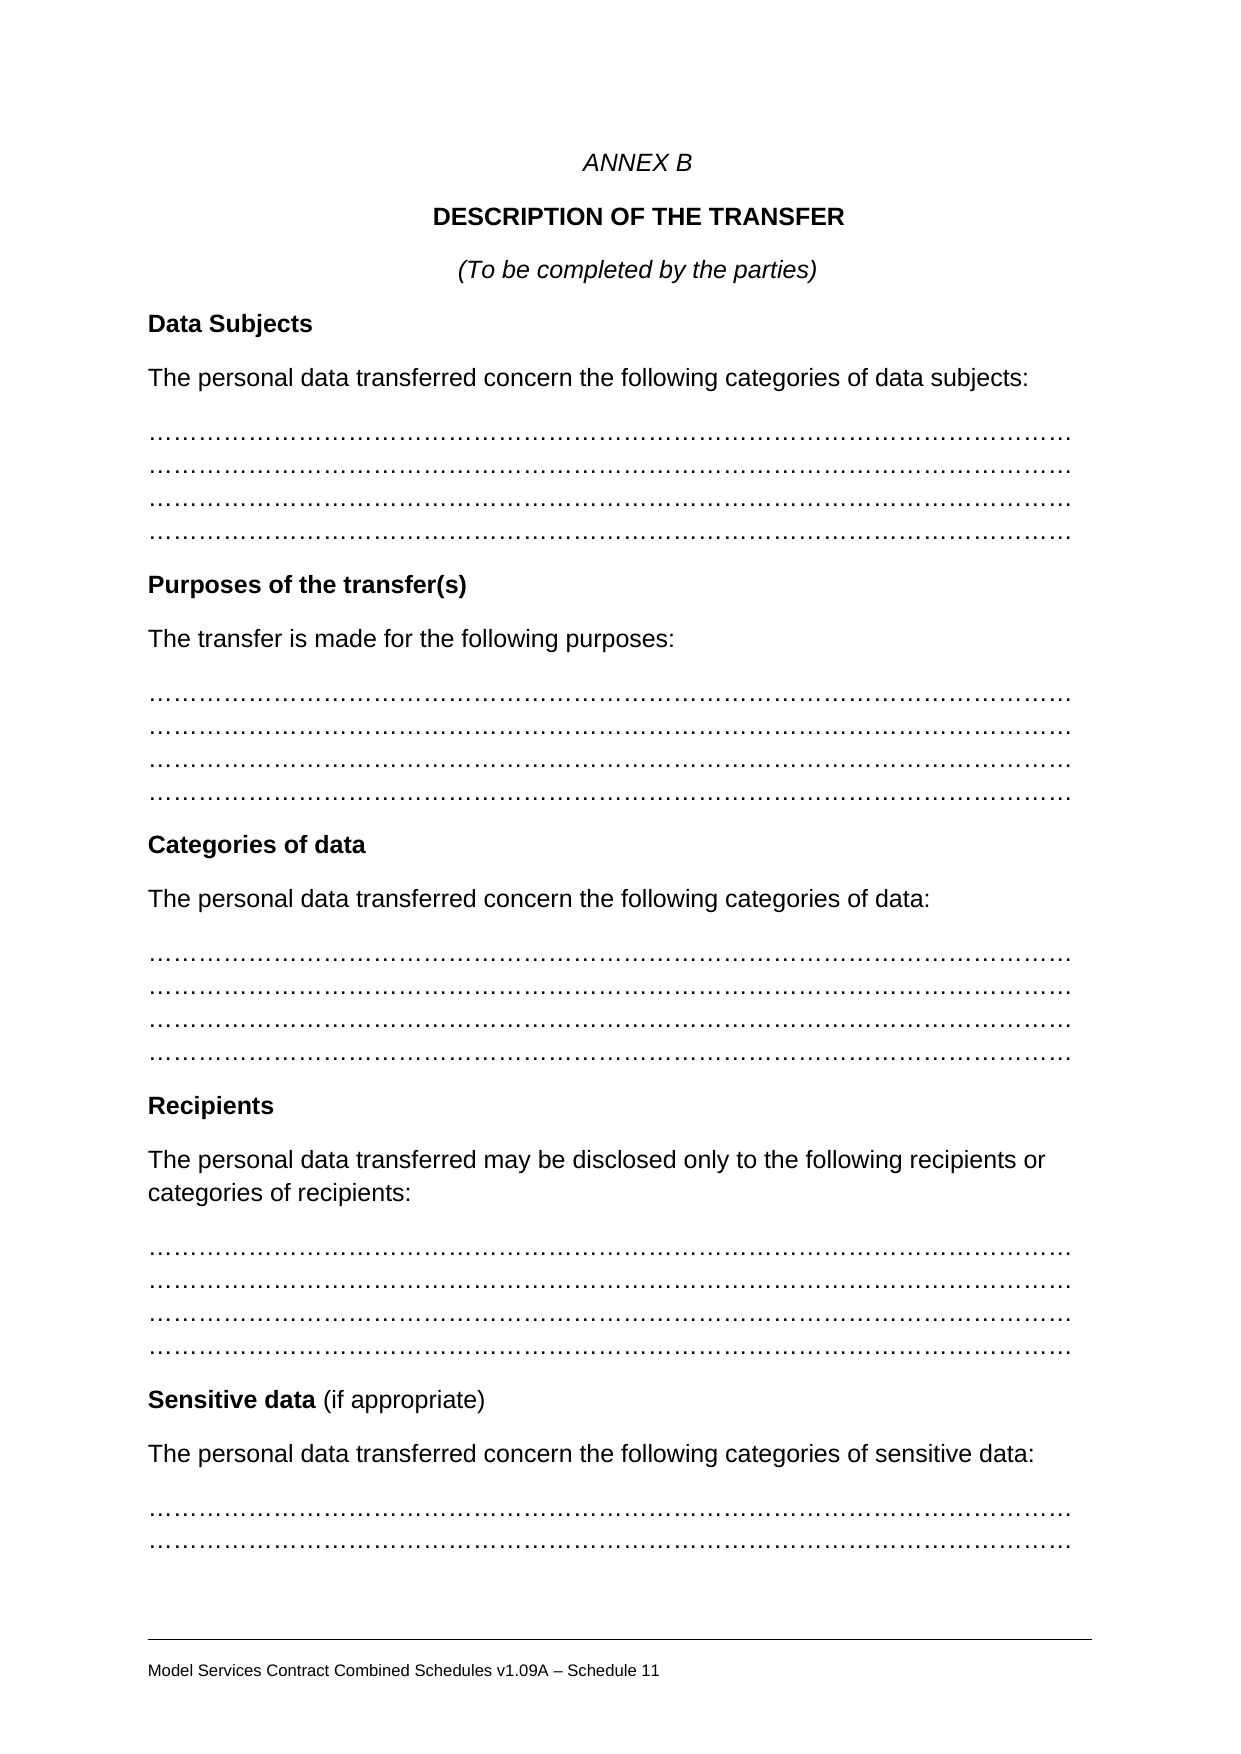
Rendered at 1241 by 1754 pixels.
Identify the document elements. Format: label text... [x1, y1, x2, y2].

text ………………………………………………………………………………………………………………………………………………………………………………………………………………………………………………………………………………………………………………………………………………………………………………………………………… [148, 1232, 1092, 1360]
text The personal data transferred may be disclosed only to the following recipients or categories of recipients: [148, 1145, 1092, 1207]
text ………………………………………………………………………………………………………………………………………………………………………………………………………………………………………………………………………………………………………………………………………………………………………………………………………… [148, 417, 1092, 545]
text ANNEX B [185, 148, 1092, 176]
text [148, 1492, 1092, 1554]
text Sensitive data (if appropriate) [148, 1385, 1092, 1413]
text The personal data transferred concern the following categories of data: [148, 884, 1092, 913]
text The personal data transferred concern the following categories of sensitive data: [148, 1439, 1092, 1467]
text Data Subjects [148, 309, 1092, 338]
text (To be completed by the parties) [185, 255, 1092, 284]
text Recipients [148, 1091, 1092, 1120]
text Purposes of the transfer(s) [148, 570, 1092, 599]
text ………………………………………………………………………………………………………………………………………………………………………………………………………………………………………………………………………………………………………………………………………………………………………………………………………… [148, 678, 1092, 805]
text DESCRIPTION OF THE TRANSFER [185, 202, 1092, 230]
text Categories of data [148, 831, 1092, 859]
text The transfer is made for the following purposes: [148, 624, 1092, 652]
text ………………………………………………………………………………………………………………………………………………………………………………………………………………………………………………………………………………………………………………………………………………………………………………………………………… [148, 938, 1092, 1066]
text The personal data transferred concern the following categories of data subjects: [148, 363, 1092, 392]
